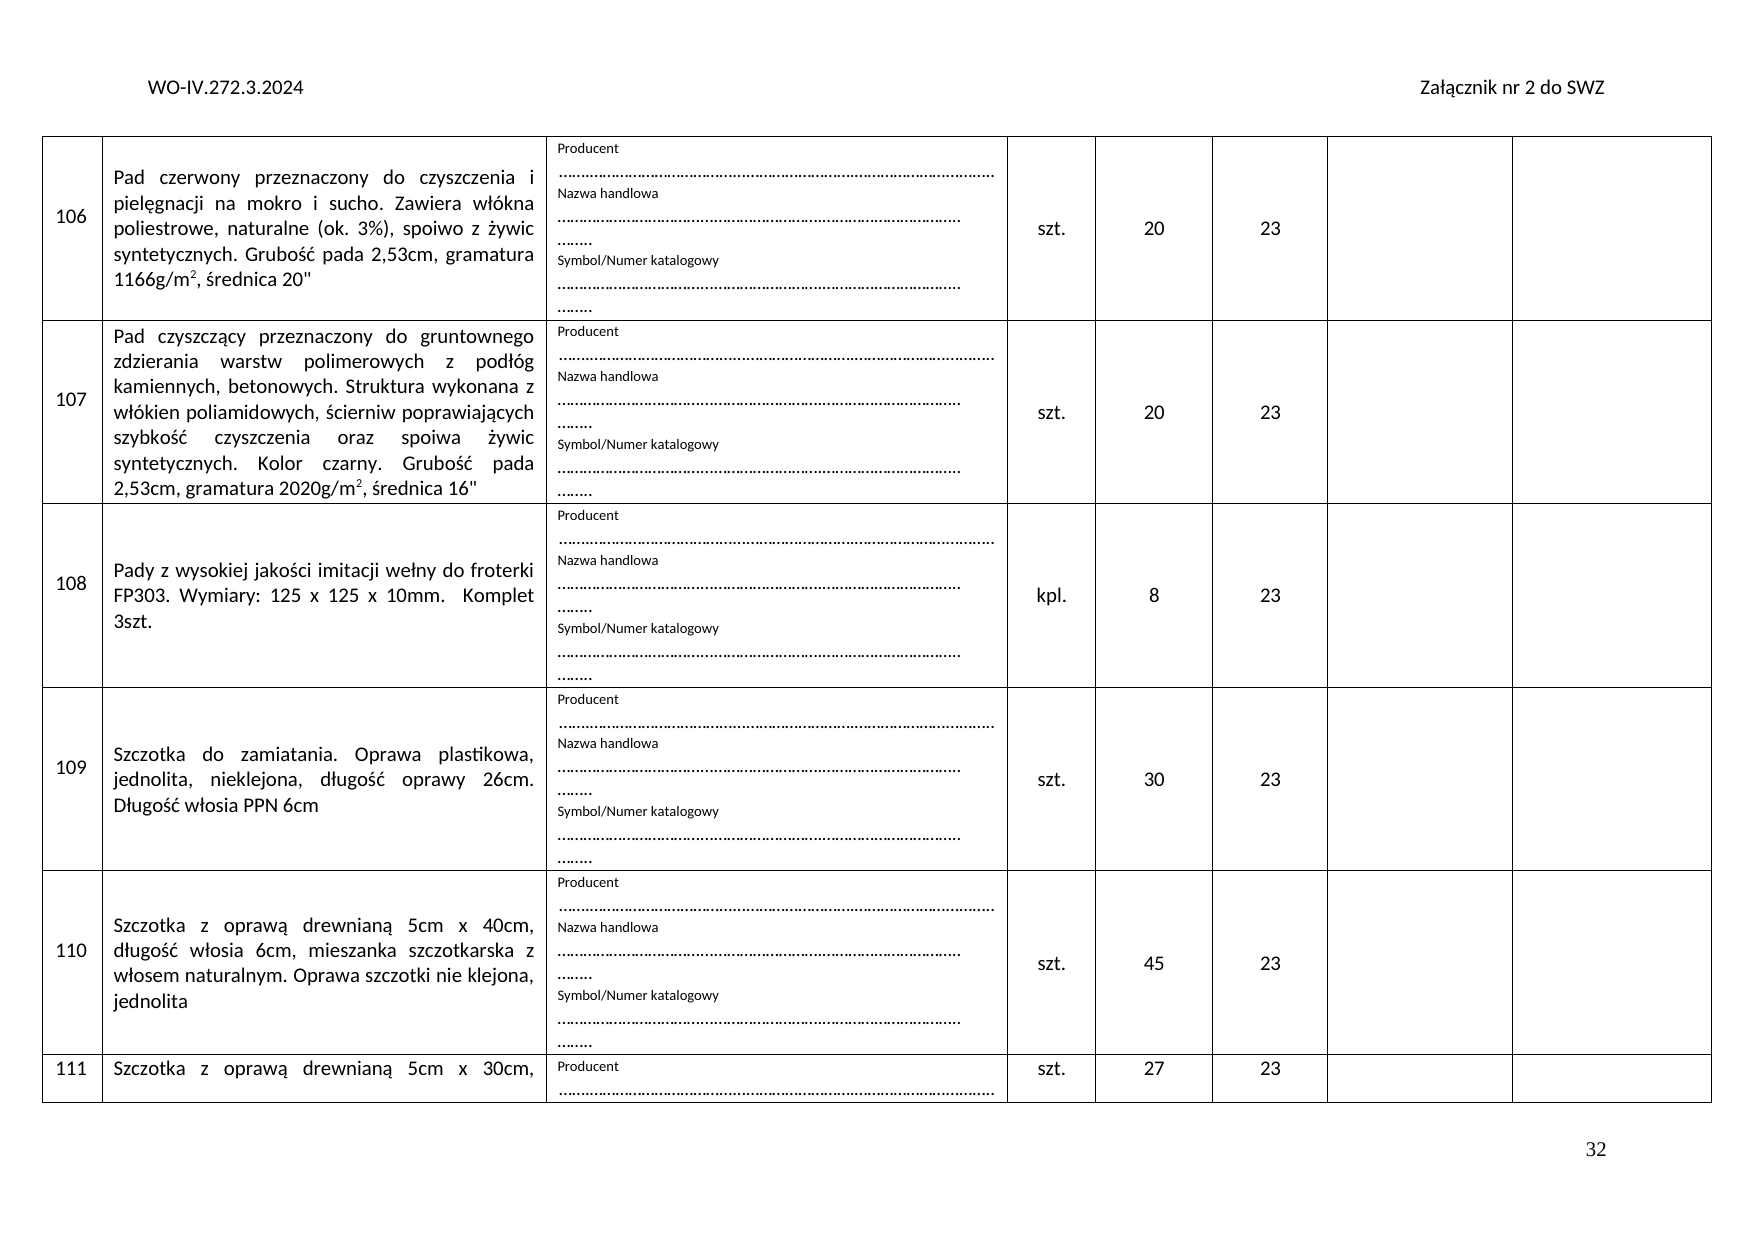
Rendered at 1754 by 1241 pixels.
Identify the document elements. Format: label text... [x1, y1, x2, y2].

table_cell [43, 871, 102, 1054]
table_cell 30 [1096, 688, 1212, 870]
table_cell [1513, 1055, 1711, 1102]
table_cell szt. [1008, 137, 1095, 319]
table_cell Pady z wysokiej jakości imitacji wełny do froterki FP303. Wymiary: 125 x 125 x 10mm. Komplet 3szt. [103, 504, 546, 687]
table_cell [547, 1055, 1007, 1102]
table_cell 23 [1213, 688, 1327, 870]
table_cell [43, 321, 102, 503]
table_cell 27 [1096, 1055, 1212, 1102]
table_cell Pad czerwony przeznaczony do czyszczenia i pielęgnacji na mokro i sucho. Zawiera włókna poliestrowe, naturalne (ok. 3%), spoiwo z żywic syntetycznych. Grubość pada 2,53cm, gramatura 1166g/m2, średnica 20" [103, 137, 546, 319]
table_cell szt. [1008, 321, 1095, 503]
table_cell 23 [1213, 321, 1327, 503]
table_cell [1328, 1055, 1512, 1102]
table_cell szt. [1008, 688, 1095, 870]
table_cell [547, 137, 1007, 319]
table_cell 23 [1213, 871, 1327, 1054]
table_cell [1513, 871, 1711, 1054]
table_cell [1328, 137, 1512, 319]
table_cell 23 [1213, 137, 1327, 319]
table_cell [1328, 504, 1512, 687]
table_cell 23 [1213, 504, 1327, 687]
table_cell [103, 1055, 546, 1102]
table_cell 20 [1096, 321, 1212, 503]
table_cell 23 [1213, 1055, 1327, 1102]
table_cell [1328, 321, 1512, 503]
table_cell [1513, 321, 1711, 503]
table_cell [1513, 137, 1711, 319]
table_cell [43, 504, 102, 687]
table_cell szt. [1008, 1055, 1095, 1102]
table_cell szt. [1008, 871, 1095, 1054]
table_cell [1328, 688, 1512, 870]
table_cell Pad czyszczący przeznaczony do gruntownego zdzierania warstw polimerowych z podłóg kamiennych, betonowych. Struktura wykonana z włókien poliamidowych, ścierniw poprawiających szybkość czyszczenia oraz spoiwa żywic syntetycznych. Kolor czarny. Grubość pada 2,53cm, gramatura 2020g/m2, średnica 16" [103, 321, 546, 503]
table_cell Szczotka z oprawą drewnianą 5cm x 40cm, długość włosia 6cm, mieszanka szczotkarska z włosem naturalnym. Oprawa szczotki nie klejona, jednolita [103, 871, 546, 1054]
table_cell [43, 688, 102, 870]
table_cell 20 [1096, 137, 1212, 319]
table_cell [1328, 871, 1512, 1054]
table_cell [43, 1055, 102, 1102]
table_cell Szczotka do zamiatania. Oprawa plastikowa, jednolita, nieklejona, długość oprawy 26cm. Długość włosia PPN 6cm [103, 688, 546, 870]
table_cell kpl. [1008, 504, 1095, 687]
table_cell 8 [1096, 504, 1212, 687]
table_cell [1513, 688, 1711, 870]
table_cell [43, 137, 102, 319]
table_cell 45 [1096, 871, 1212, 1054]
table_cell [1513, 504, 1711, 687]
